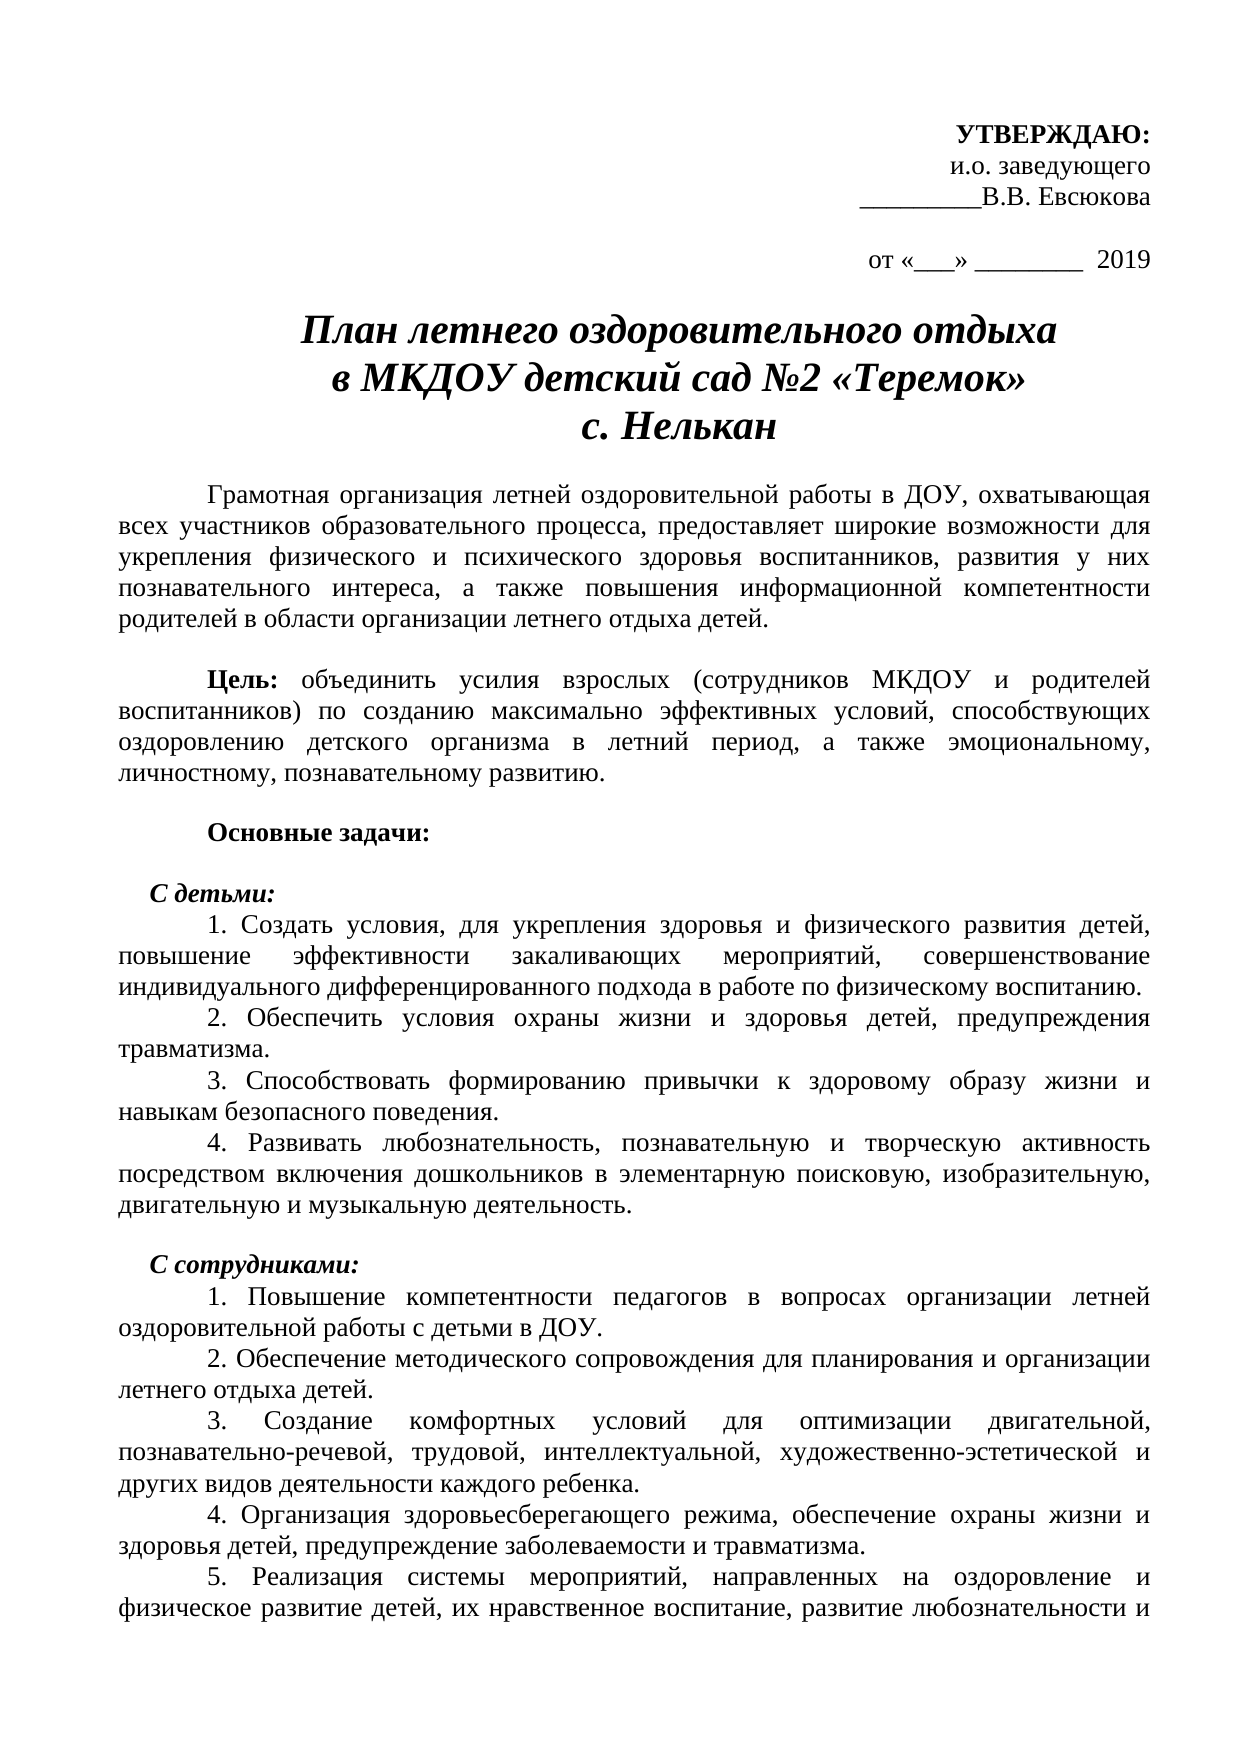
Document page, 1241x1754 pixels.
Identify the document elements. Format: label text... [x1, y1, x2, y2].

text Грамотная организация летней оздоровительной работы в ДОУ, охватывающая всех участников образовательного процесса, предоставляет широкие возможности для укрепления физического и психического здоровья воспитанников, развития у них познавательного интереса, а также повышения информационной компетентности родителей в области организации летнего отдыха детей. [118, 478, 1152, 634]
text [118, 1560, 1152, 1622]
text С детьми: [118, 877, 1152, 908]
text Основные задачи: [118, 817, 1152, 848]
text и.о. заведующего [177, 149, 1152, 180]
text 4. Организация здоровьесберегающего режима, обеспечение охраны жизни и здоровья детей, предупреждение заболеваемости и травматизма. [118, 1498, 1152, 1560]
text 3. Создание комфортных условий для оптимизации двигательной, познавательно-речевой, трудовой, интеллектуальной, художественно-эстетической и других видов деятельности каждого ребенка. [118, 1404, 1152, 1498]
text УТВЕРЖДАЮ: [177, 118, 1152, 149]
text 3. Способствовать формированию привычки к здоровому образу жизни и навыкам безопасного поведения. [118, 1064, 1152, 1126]
text с. Нелькан [118, 401, 1152, 449]
text Цель: объединить усилия взрослых (сотрудников МКДОУ и родителей воспитанников) по созданию максимально эффективных условий, способствующих оздоровлению детского организма в летний период, а также эмоциональному, личностному, познавательному развитию. [118, 663, 1152, 787]
text 1. Создать условия, для укрепления здоровья и физического развития детей, повышение эффективности закаливающих мероприятий, совершенствование индивидуального дифференцированного подхода в работе по физическому воспитанию. [118, 908, 1152, 1001]
text С сотрудниками: [118, 1249, 1152, 1280]
text 4. Развивать любознательность, познавательную и творческую активность посредством включения дошкольников в элементарную поисковую, изобразительную, двигательную и музыкальную деятельность. [118, 1126, 1152, 1219]
text 1. Повышение компетентности педагогов в вопросах организации летней оздоровительной работы с детьми в ДОУ. [118, 1280, 1152, 1342]
text _________В.В. Евсюкова [177, 180, 1152, 212]
text от «___» ________ 2019 [177, 243, 1152, 274]
text План летнего оздоровительного отдыха [118, 305, 1152, 353]
text 2. Обеспечение методического сопровождения для планирования и организации летнего отдыха детей. [118, 1342, 1152, 1404]
text в МКДОУ детский сад №2 «Теремок» [118, 353, 1152, 401]
text 2. Обеспечить условия охраны жизни и здоровья детей, предупреждения травматизма. [118, 1001, 1152, 1064]
